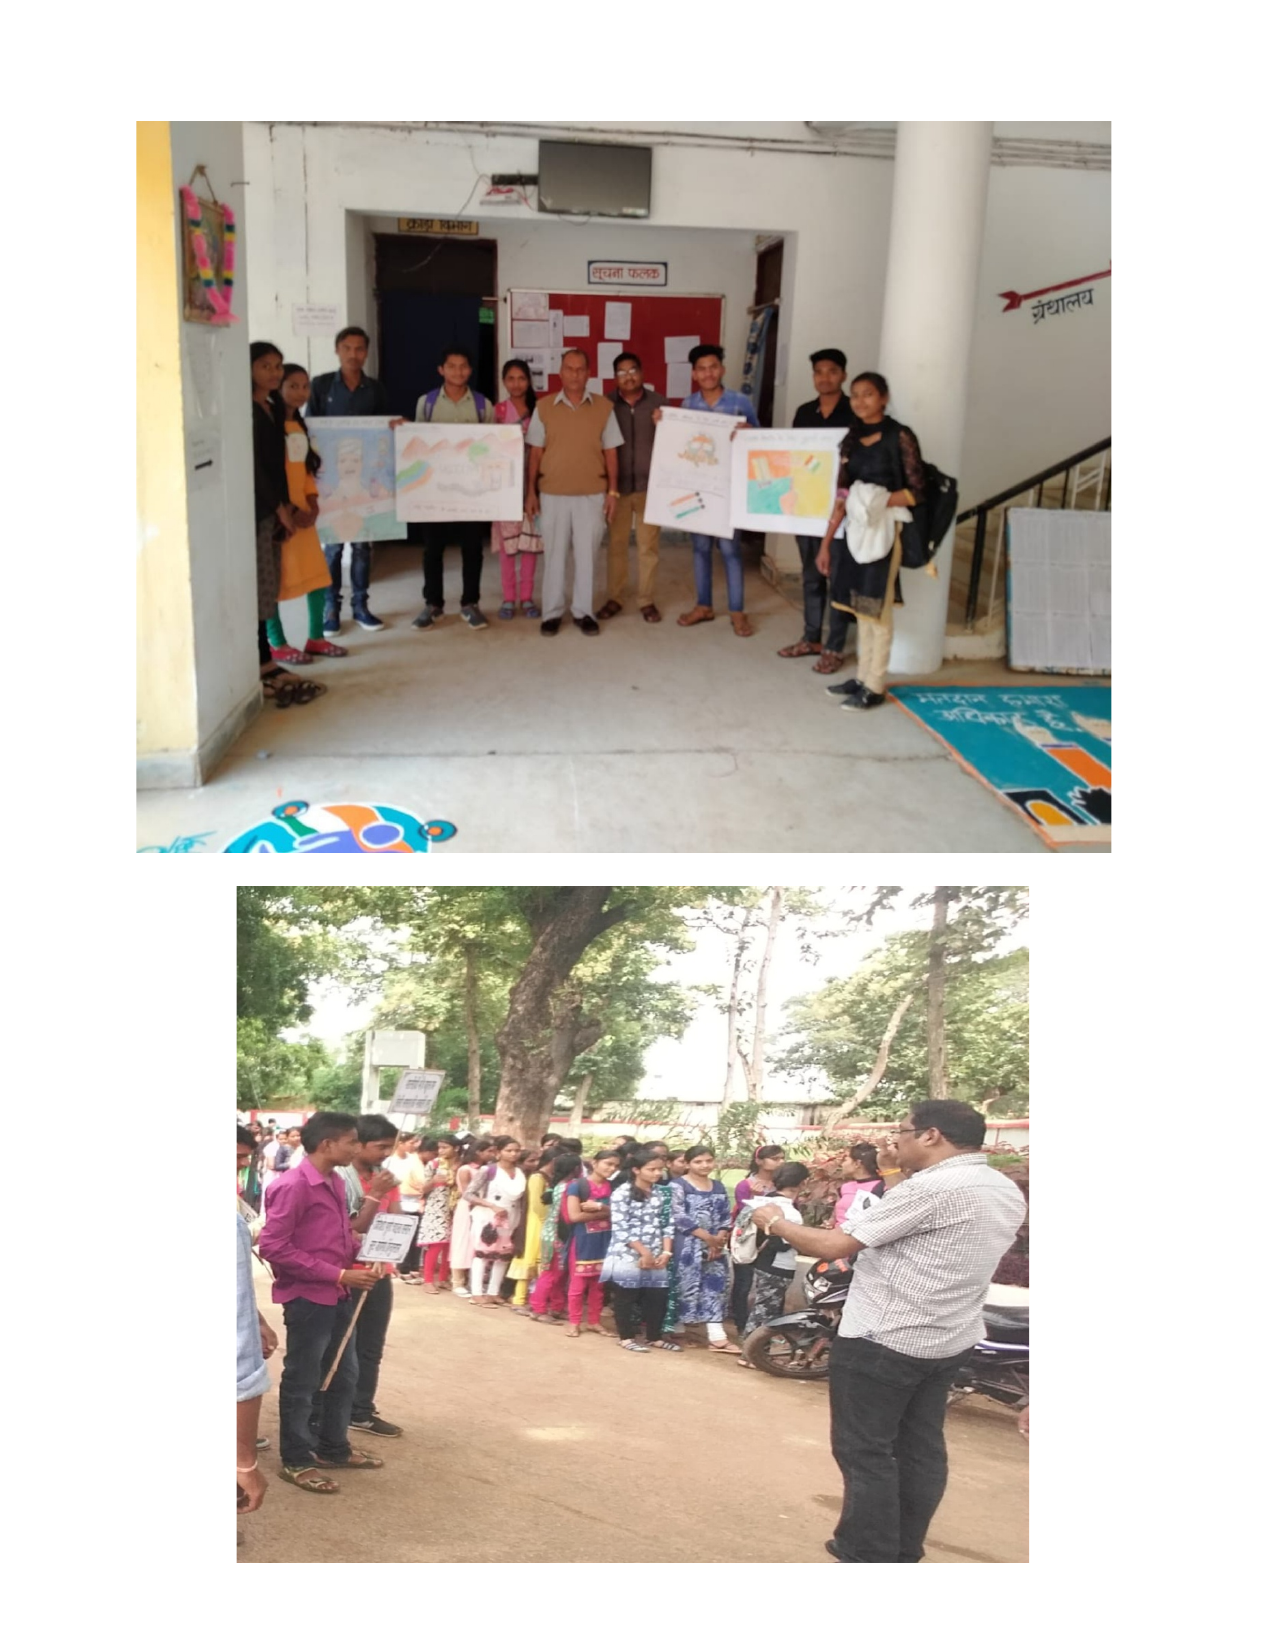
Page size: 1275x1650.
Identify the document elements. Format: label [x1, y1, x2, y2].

picture [236, 886, 1030, 1563]
picture [136, 121, 1112, 853]
